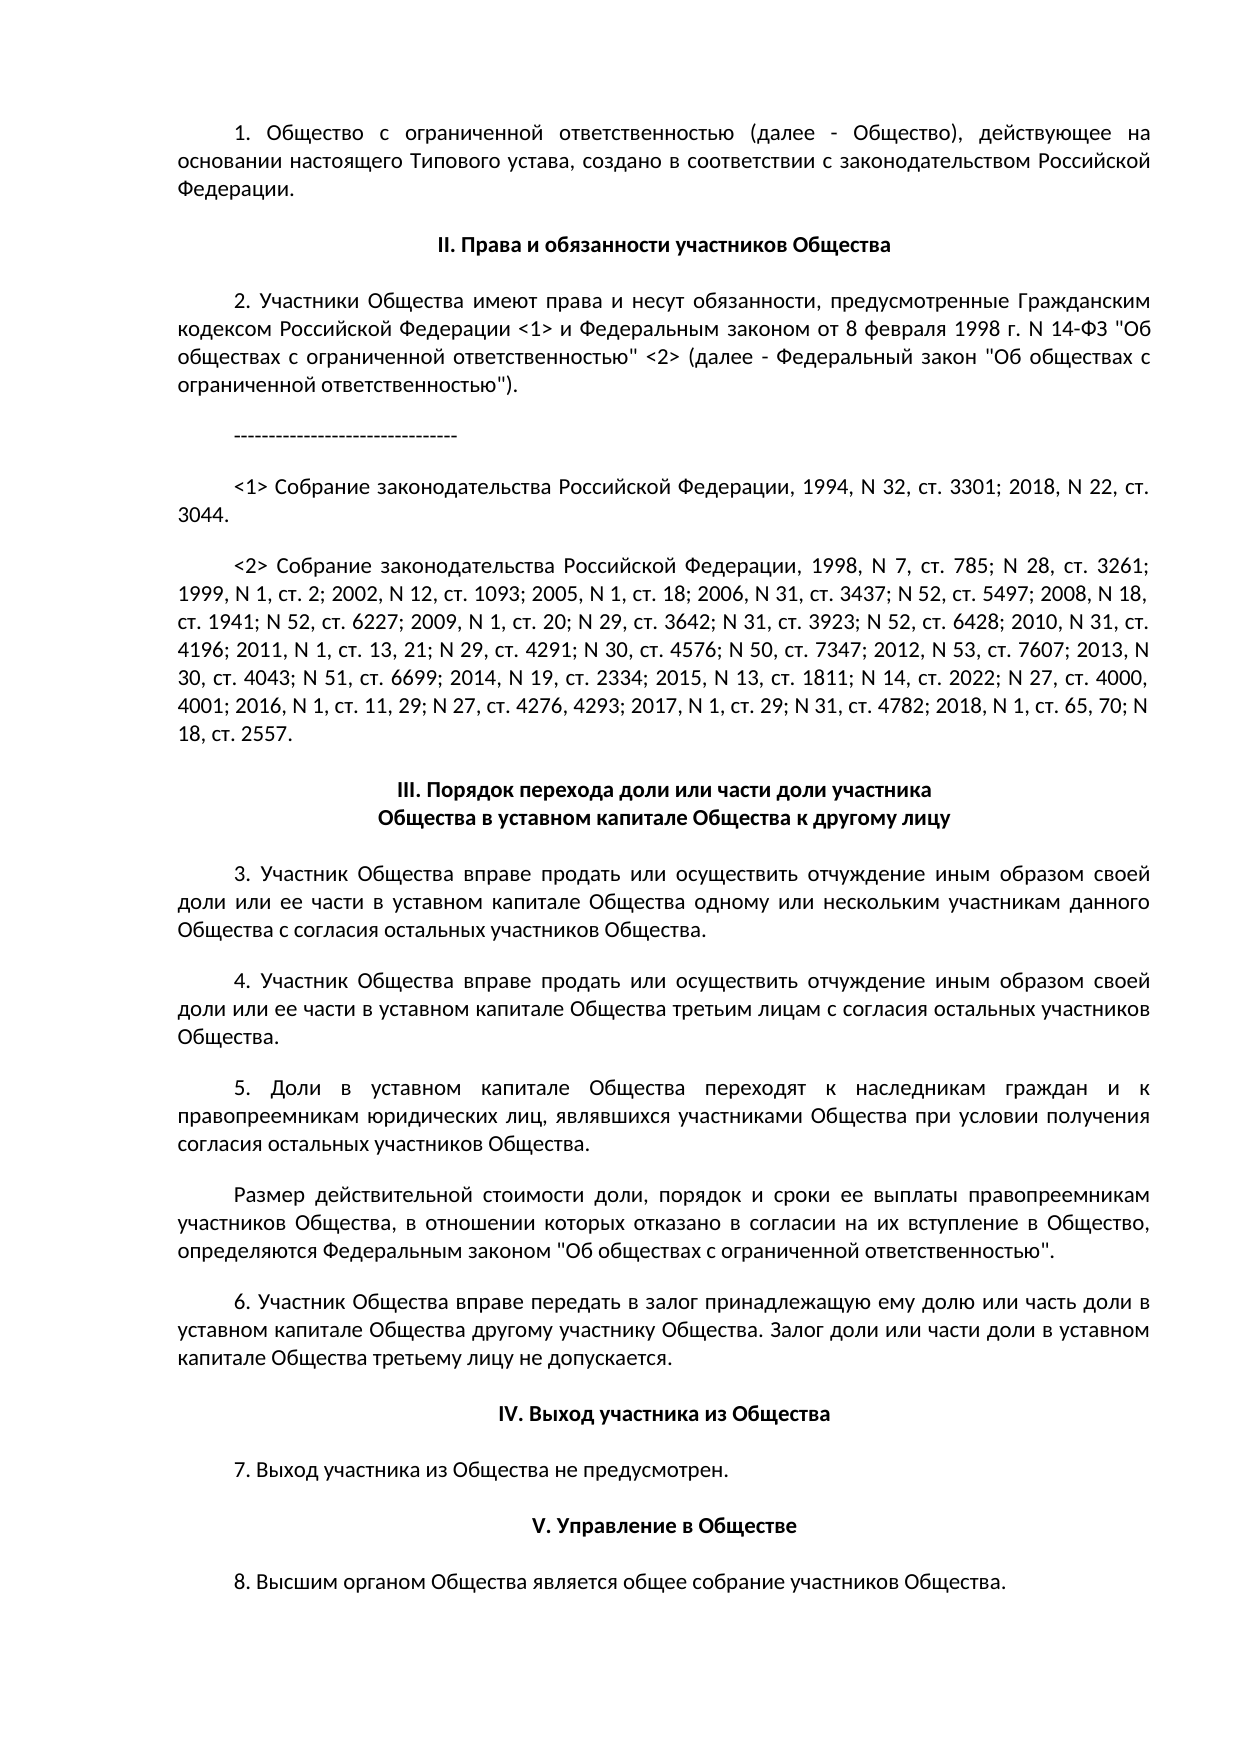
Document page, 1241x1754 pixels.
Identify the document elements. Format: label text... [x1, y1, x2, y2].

text <1> Собрание законодательства Российской Федерации, 1994, N 32, ст. 3301; 2018, N 22, ст. 3044. [177, 472, 1152, 528]
text 4. Участник Общества вправе продать или осуществить отчуждение иным образом своей доли или ее части в уставном капитале Общества третьим лицам с согласия остальных участников Общества. [177, 966, 1152, 1050]
text 8. Высшим органом Общества является общее собрание участников Общества. [177, 1567, 1152, 1596]
title Общества в уставном капитале Общества к другому лицу [177, 803, 1152, 831]
text -------------------------------- [177, 421, 1152, 449]
text 7. Выход участника из Общества не предусмотрен. [177, 1455, 1152, 1483]
text Размер действительной стоимости доли, порядок и сроки ее выплаты правопреемникам участников Общества, в отношении которых отказано в согласии на их вступление в Общество, определяются Федеральным законом "Об обществах с ограниченной ответственностью". [177, 1180, 1152, 1264]
title III. Порядок перехода доли или части доли участника [177, 775, 1152, 803]
text 3. Участник Общества вправе продать или осуществить отчуждение иным образом своей доли или ее части в уставном капитале Общества одному или нескольким участникам данного Общества с согласия остальных участников Общества. [177, 859, 1152, 943]
text 2. Участники Общества имеют права и несут обязанности, предусмотренные Гражданским кодексом Российской Федерации <1> и Федеральным законом от 8 февраля 1998 г. N 14-ФЗ "Об обществах с ограниченной ответственностью" <2> (далее - Федеральный закон "Об обществах с ограниченной ответственностью"). [177, 286, 1152, 398]
text 6. Участник Общества вправе передать в залог принадлежащую ему долю или часть доли в уставном капитале Общества другому участнику Общества. Залог доли или части доли в уставном капитале Общества третьему лицу не допускается. [177, 1287, 1152, 1371]
text 5. Доли в уставном капитале Общества переходят к наследникам граждан и к правопреемникам юридических лиц, являвшихся участниками Общества при условии получения согласия остальных участников Общества. [177, 1073, 1152, 1157]
title IV. Выход участника из Общества [177, 1399, 1152, 1427]
title V. Управление в Обществе [177, 1511, 1152, 1539]
text 1. Общество с ограниченной ответственностью (далее - Общество), действующее на основании настоящего Типового устава, создано в соответствии с законодательством Российской Федерации. [177, 118, 1152, 202]
title II. Права и обязанности участников Общества [177, 230, 1152, 258]
text <2> Собрание законодательства Российской Федерации, 1998, N 7, ст. 785; N 28, ст. 3261; 1999, N 1, ст. 2; 2002, N 12, ст. 1093; 2005, N 1, ст. 18; 2006, N 31, ст. 3437; N 52, ст. 5497; 2008, N 18, ст. 1941; N 52, ст. 6227; 2009, N 1, ст. 20; N 29, ст. 3642; N 31, ст. 3923; N 52, ст. 6428; 2010, N 31, ст. 4196; 2011, N 1, ст. 13, 21; N 29, ст. 4291; N 30, ст. 4576; N 50, ст. 7347; 2012, N 53, ст. 7607; 2013, N 30, ст. 4043; N 51, ст. 6699; 2014, N 19, ст. 2334; 2015, N 13, ст. 1811; N 14, ст. 2022; N 27, ст. 4000, 4001; 2016, N 1, ст. 11, 29; N 27, ст. 4276, 4293; 2017, N 1, ст. 29; N 31, ст. 4782; 2018, N 1, ст. 65, 70; N 18, ст. 2557. [177, 551, 1152, 747]
